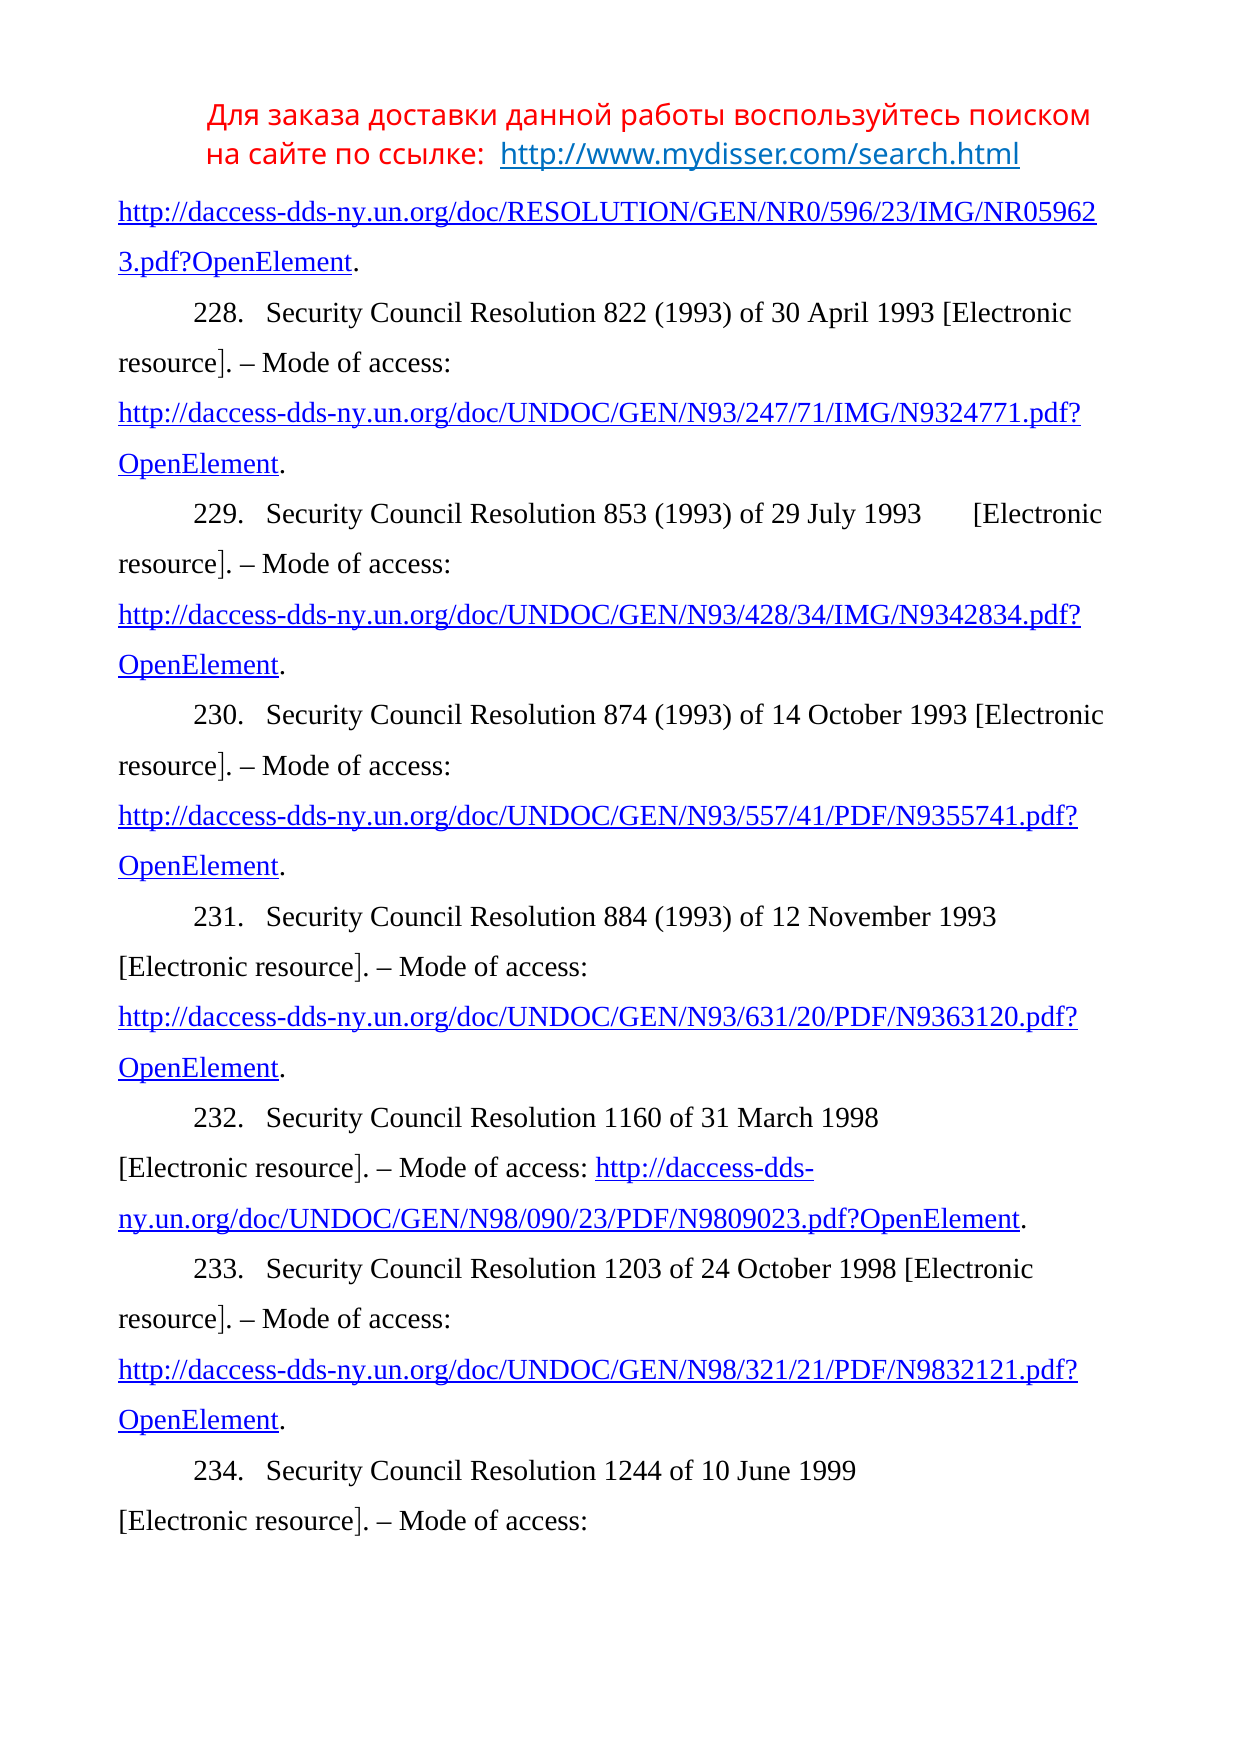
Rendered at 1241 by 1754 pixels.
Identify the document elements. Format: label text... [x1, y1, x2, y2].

list Security Council Resolution 853 (1993) of 29 July 1993 [Electronic resource. – Mode of access: http://daccess-dds-ny.un.org/doc/UNDOC/GEN/N93/428/34/IMG/N9342834.pdf?OpenElement. [118, 496, 1107, 681]
list Security Council Resolution 884 (1993) of 12 November 1993 [Electronic resource. – Mode of access: http://daccess-dds-ny.un.org/doc/UNDOC/GEN/N93/631/20/PDF/N9363120.pdf?OpenElement. [118, 899, 1107, 1083]
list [118, 1453, 1107, 1537]
list Security Council Resolution 1160 of 31 March 1998 [Electronic resource. – Mode of access: http://daccess-dds-ny.un.org/doc/UNDOC/GEN/N98/090/23/PDF/N9809023.pdf?OpenElement. [118, 1100, 1107, 1234]
list Security Council Resolution 1203 of 24 October 1998 [Electronic resource. – Mode of access: http://daccess-dds-ny.un.org/doc/UNDOC/GEN/N98/321/21/PDF/N9832121.pdf?OpenElement. [118, 1251, 1107, 1436]
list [118, 194, 1107, 278]
list Security Council Resolution 874 (1993) of 14 October 1993 [Electronic resource. – Mode of access: http://daccess-dds-ny.un.org/doc/UNDOC/GEN/N93/557/41/PDF/N9355741.pdf?OpenElement. [118, 697, 1107, 882]
list Security Council Resolution 822 (1993) of 30 April 1993 [Electronic resource. – Mode of access: http://daccess-dds-ny.un.org/doc/UNDOC/GEN/N93/247/71/IMG/N9324771.pdf?OpenElement. [118, 295, 1107, 479]
